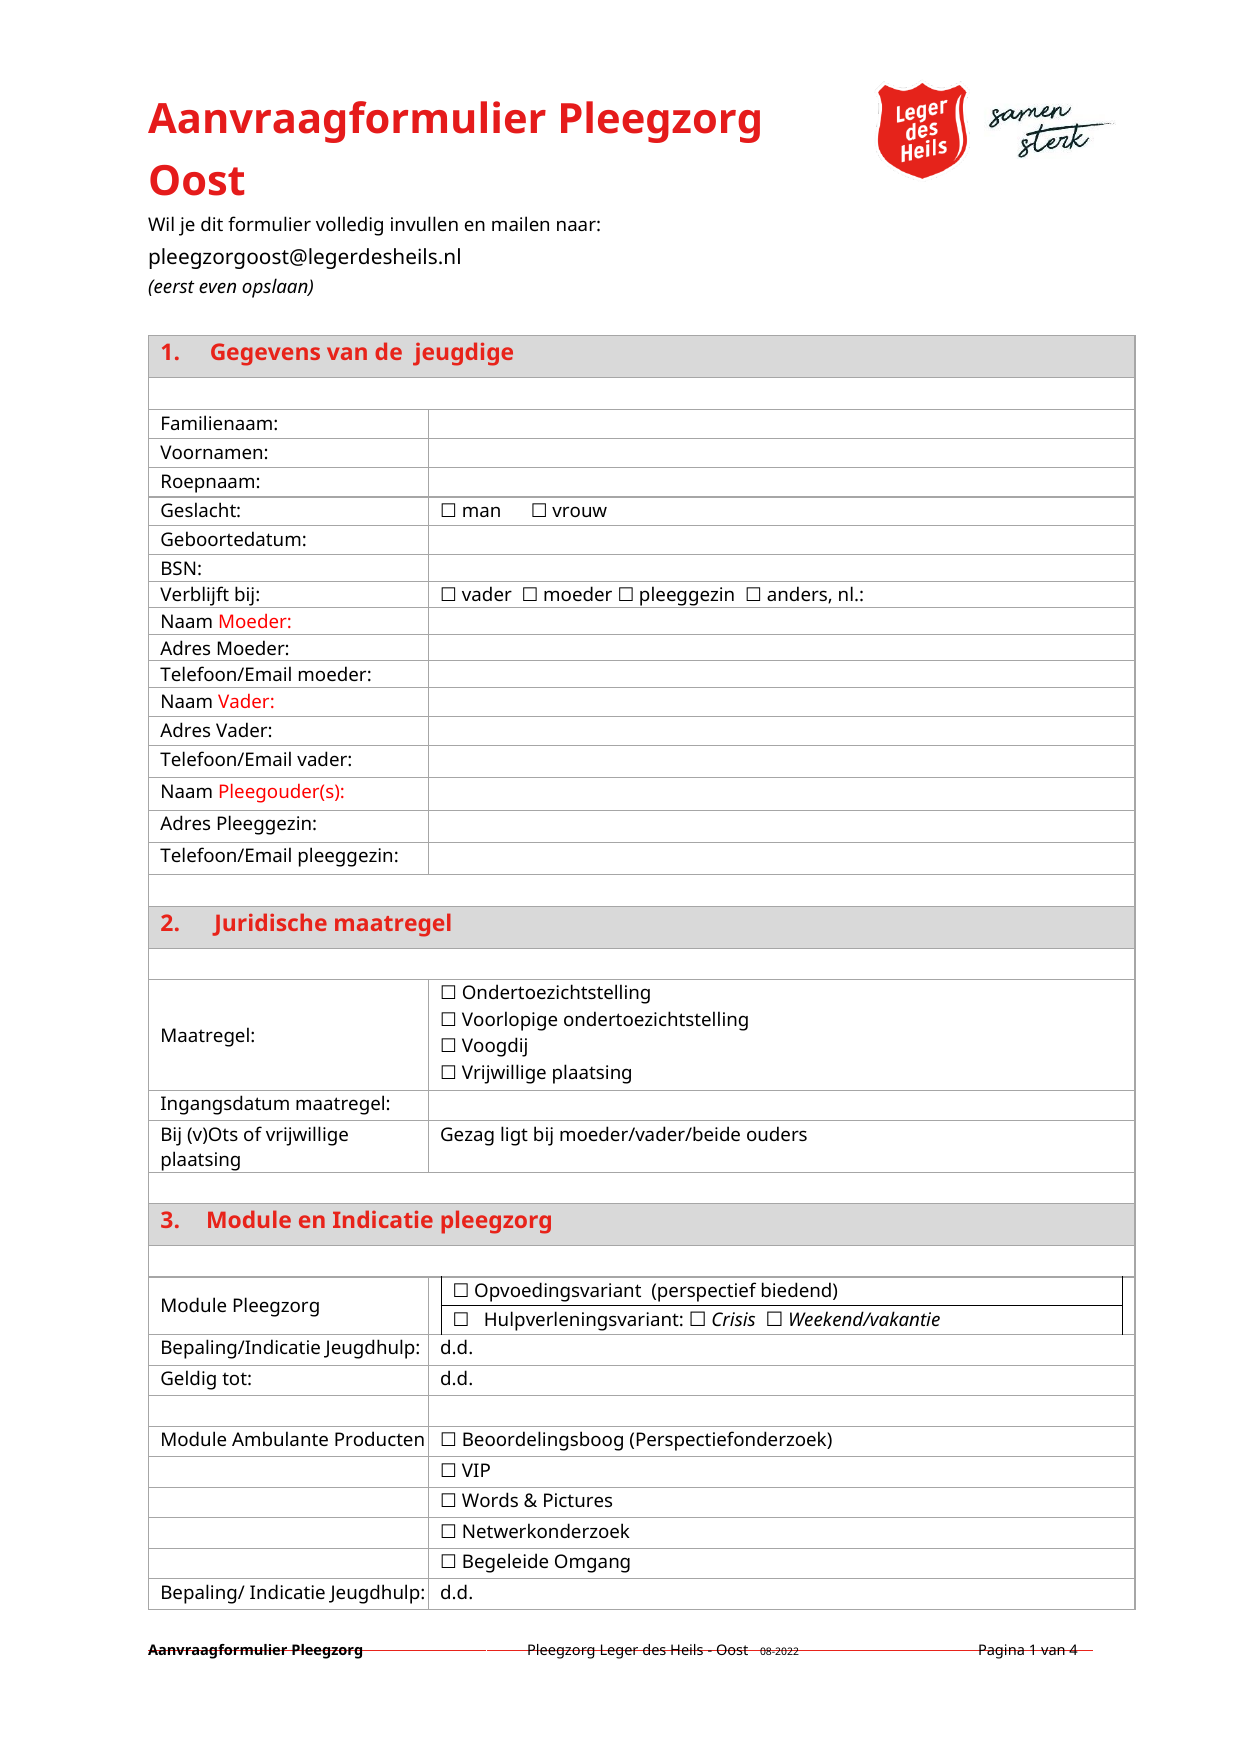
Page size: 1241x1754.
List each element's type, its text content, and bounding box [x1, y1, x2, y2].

table_cell [149, 1488, 428, 1517]
table_cell Module Ambulante Producten [149, 1427, 428, 1456]
table_cell [429, 811, 1134, 842]
table_cell Telefoon/Email moeder: [149, 661, 428, 687]
text pleegzorgoost@legerdesheils.nl [148, 242, 782, 270]
table_cell [149, 1518, 428, 1548]
table_cell [149, 1173, 1134, 1203]
table_cell [149, 1457, 428, 1487]
table_cell [429, 778, 1134, 809]
table_cell d.d. [429, 1366, 1134, 1395]
table_cell [149, 1549, 428, 1578]
table_cell ☐ man ☐ vrouw [429, 498, 1134, 525]
text (eerst even opslaan) [148, 273, 930, 299]
table_cell [149, 1396, 428, 1426]
table_cell d.d. [429, 1579, 1134, 1609]
table_cell [429, 1278, 441, 1333]
table_cell [429, 661, 1134, 687]
table_cell Adres Moeder: [149, 635, 428, 660]
table_cell ☐ Begeleide Omgang [429, 1549, 1134, 1578]
table_cell Maatregel: [149, 980, 428, 1090]
table_cell [429, 439, 1134, 467]
table_cell Naam Pleegouder(s): [149, 778, 428, 809]
table_cell [149, 1246, 1134, 1276]
table_cell Module Pleegzorg [149, 1278, 428, 1333]
table_cell ☐ Netwerkonderzoek [429, 1518, 1134, 1548]
table_cell BSN: [149, 555, 428, 581]
table_cell [429, 1396, 1134, 1426]
table_cell Verblijft bij: [149, 582, 428, 607]
table_cell ☐ Hulpverleningsvariant: ☐ Crisis ☐ Weekend/vakantie [442, 1306, 1122, 1333]
table_cell Ingangsdatum maatregel: [149, 1091, 428, 1120]
table_cell [429, 410, 1134, 438]
table_cell Bij (v)Ots of vrijwillige plaatsing [149, 1121, 428, 1172]
table_cell Geldig tot: [149, 1366, 428, 1395]
table_cell [429, 468, 1134, 496]
table_cell Adres Vader: [149, 717, 428, 745]
text Aanvraagformulier Pleegzorg Oost [148, 89, 930, 207]
picture [973, 81, 1127, 177]
table_cell [1123, 1278, 1134, 1333]
table_cell [429, 717, 1134, 745]
table_cell Naam Vader: [149, 688, 428, 716]
table_cell ☐ Words & Pictures [429, 1488, 1134, 1517]
table_cell [429, 526, 1134, 554]
table_cell Gezag ligt bij moeder/vader/beide ouders [429, 1121, 1134, 1172]
table_cell [429, 608, 1134, 634]
table_cell 3. Module en Indicatie pleegzorg [149, 1204, 1134, 1245]
table_cell ☐ Opvoedingsvariant (perspectief biedend) [442, 1278, 1122, 1304]
table_cell Geslacht: [149, 498, 428, 525]
table_cell Voornamen: [149, 439, 428, 467]
table_header 1. Gegevens van de jeugdige [149, 336, 1134, 377]
table_cell 2. Juridische maatregel [149, 907, 1134, 948]
table_cell ☐ Beoordelingsboog (Perspectiefonderzoek) [429, 1427, 1134, 1456]
picture [874, 79, 970, 182]
table_cell [149, 378, 1134, 409]
table_cell Familienaam: [149, 410, 428, 438]
table_cell Naam Moeder: [149, 608, 428, 634]
table_cell [429, 555, 1134, 581]
table_cell Adres Pleeggezin: [149, 811, 428, 842]
table_cell ☐ Ondertoezichtstelling ☐ Voorlopige ondertoezichtstelling ☐ Voogdij ☐ Vrijwillige plaatsing [429, 980, 1134, 1090]
table_cell ☐ vader ☐ moeder ☐ pleeggezin ☐ anders, nl.: [429, 582, 1134, 607]
table_cell Bepaling/Indicatie Jeugdhulp: [149, 1335, 428, 1364]
table_cell Telefoon/Email vader: [149, 746, 428, 777]
table_cell [429, 635, 1134, 660]
table_cell [429, 746, 1134, 777]
text Wil je dit formulier volledig invullen en mailen naar: [148, 212, 930, 237]
table_cell [429, 688, 1134, 716]
table_cell Roepnaam: [149, 468, 428, 496]
table_cell d.d. [429, 1335, 1134, 1364]
table_cell Telefoon/Email pleeggezin: [149, 843, 428, 874]
table_cell Geboortedatum: [149, 526, 428, 554]
table_cell [429, 1091, 1134, 1120]
table_cell ☐ VIP [429, 1457, 1134, 1487]
table_cell Bepaling/ Indicatie Jeugdhulp: [149, 1579, 428, 1609]
table_cell [429, 843, 1134, 874]
table_cell [149, 949, 1134, 979]
table_cell [149, 875, 1134, 906]
